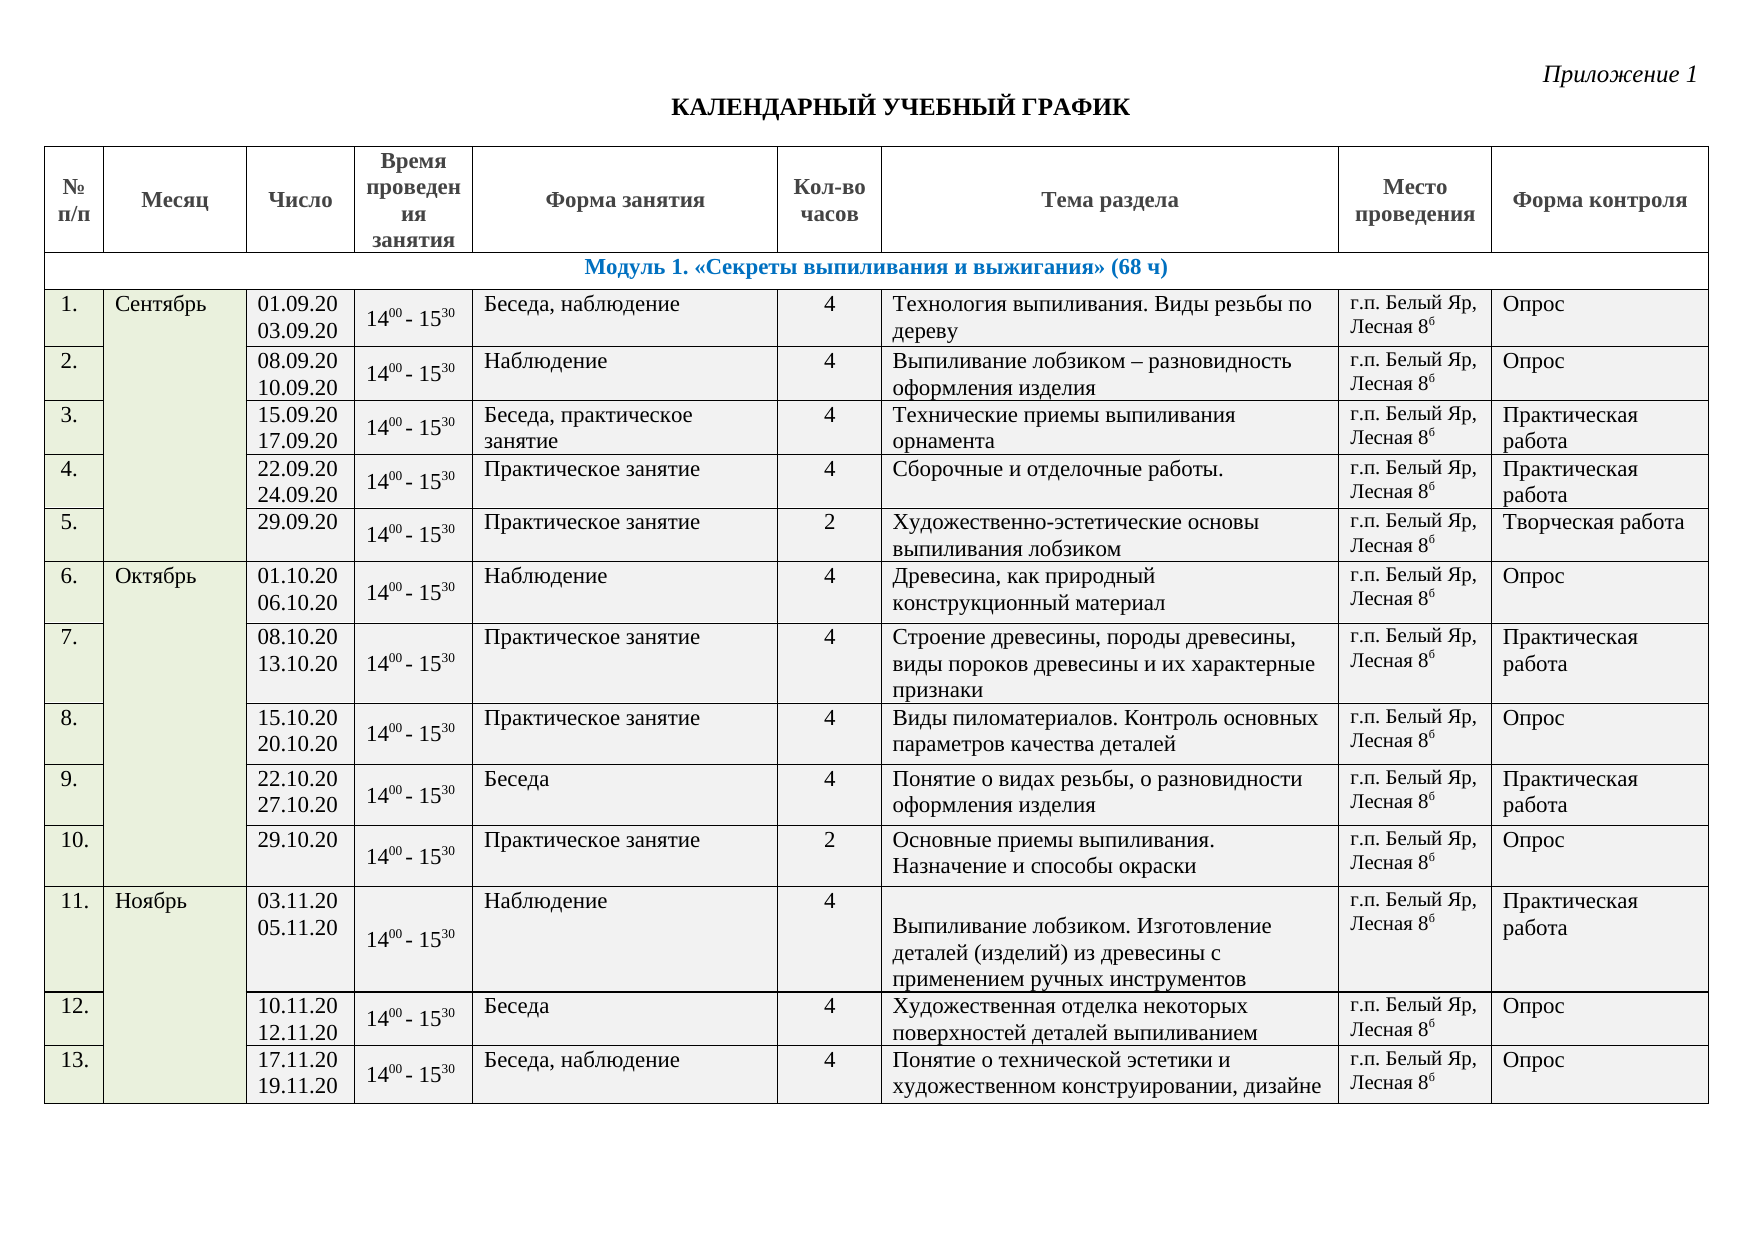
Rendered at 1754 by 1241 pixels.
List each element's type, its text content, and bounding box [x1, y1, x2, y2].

table_cell 4 [778, 401, 881, 454]
table_cell 15.09.20 17.09.20 [247, 401, 354, 454]
table_cell Технические приемы выпиливания орнамента [882, 401, 1338, 454]
table_cell Практическое занятие [473, 455, 777, 507]
table_cell 1400 - 1530 [355, 401, 472, 454]
table_cell 15.10.20 20.10.20 [247, 704, 354, 764]
table_cell 1400 - 1530 [355, 887, 472, 991]
table_cell 1400 - 1530 [355, 765, 472, 825]
table_cell Практическая работа [1492, 401, 1708, 454]
table_cell [45, 562, 103, 622]
table_cell Художественная отделка некоторых поверхностей деталей выпиливанием [882, 993, 1338, 1045]
table_cell Опрос [1492, 562, 1708, 622]
table_header Тема раздела [882, 147, 1338, 252]
table_cell Строение древесины, породы древесины, виды пороков древесины и их характерные признаки [882, 624, 1338, 702]
table_cell Художественно-эстетические основы выпиливания лобзиком [882, 509, 1338, 561]
table_cell [45, 826, 103, 886]
table_cell Наблюдение [473, 887, 777, 991]
table_cell 1400 - 1530 [355, 347, 472, 400]
table_cell Основные приемы выпиливания. Назначение и способы окраски [882, 826, 1338, 886]
table_cell 4 [778, 455, 881, 507]
table_cell Опрос [1492, 826, 1708, 886]
table_cell Практическое занятие [473, 624, 777, 702]
table_cell 10.11.20 12.11.20 [247, 993, 354, 1045]
table_cell [45, 347, 103, 400]
table_cell г.п. Белый Яр, Лесная 8б [1339, 290, 1491, 346]
table_cell г.п. Белый Яр, Лесная 8б [1339, 347, 1491, 400]
table_cell [45, 993, 103, 1045]
table_cell Беседа, наблюдение [473, 290, 777, 346]
table_header Время проведения занятия [355, 147, 472, 252]
table_cell Понятие о видах резьбы, о разновидности оформления изделия [882, 765, 1338, 825]
table_cell Понятие о технической эстетики и художественном конструировании, дизайне [882, 1046, 1338, 1103]
table_cell 4 [778, 562, 881, 622]
table_cell Технология выпиливания. Виды резьбы по дереву [882, 290, 1338, 346]
table_cell Практическое занятие [473, 509, 777, 561]
table_cell Октябрь [104, 562, 246, 886]
table_cell Опрос [1492, 993, 1708, 1045]
table_cell Практическая работа [1492, 455, 1708, 507]
table_cell Сентябрь [104, 290, 246, 561]
table_cell 01.10.20 06.10.20 [247, 562, 354, 622]
table_cell 22.09.20 24.09.20 [247, 455, 354, 507]
table_cell 4 [778, 765, 881, 825]
table_cell [45, 401, 103, 454]
table_header № п/п [45, 147, 103, 252]
table_cell 4 [778, 704, 881, 764]
table_cell Древесина, как природный конструкционный материал [882, 562, 1338, 622]
table_cell [45, 1046, 103, 1103]
table_cell 29.09.20 [247, 509, 354, 561]
table_cell 03.11.20 05.11.20 [247, 887, 354, 991]
table_cell 08.09.20 10.09.20 [247, 347, 354, 400]
table_cell [45, 455, 103, 507]
table_cell 1400 - 1530 [355, 509, 472, 561]
table_cell 1400 - 1530 [355, 562, 472, 622]
text Приложение 1 [44, 59, 1698, 88]
table_cell 01.09.20 03.09.20 [247, 290, 354, 346]
table_cell г.п. Белый Яр, Лесная 8б [1339, 509, 1491, 561]
table_cell Творческая работа [1492, 509, 1708, 561]
table_cell Сборочные и отделочные работы. [882, 455, 1338, 507]
table_cell 1400 - 1530 [355, 826, 472, 886]
table_cell Практическая работа [1492, 765, 1708, 825]
table_cell 1400 - 1530 [355, 993, 472, 1045]
table_cell 4 [778, 993, 881, 1045]
table_cell Практическое занятие [473, 826, 777, 886]
table_cell Выпиливание лобзиком. Изготовление деталей (изделий) из древесины с применением ручных инструментов [882, 887, 1338, 991]
table_cell 22.10.20 27.10.20 [247, 765, 354, 825]
table_cell г.п. Белый Яр, Лесная 8б [1339, 993, 1491, 1045]
text КАЛЕНДАРНЫЙ УЧЕБНЫЙ ГРАФИК [44, 92, 1698, 121]
table_cell Беседа [473, 993, 777, 1045]
table_cell г.п. Белый Яр, Лесная 8б [1339, 765, 1491, 825]
table_cell г.п. Белый Яр, Лесная 8б [1339, 826, 1491, 886]
table_cell Наблюдение [473, 562, 777, 622]
table_cell [45, 887, 103, 991]
table_cell Беседа, практическое занятие [473, 401, 777, 454]
table_cell Ноябрь [104, 887, 246, 1103]
table_cell Опрос [1492, 1046, 1708, 1103]
table_cell 1400 - 1530 [355, 1046, 472, 1103]
table_cell Модуль 1. «Секреты выпиливания и выжигания» (68 ч) [45, 253, 1708, 289]
table_cell [45, 765, 103, 825]
table_cell [45, 624, 103, 702]
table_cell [1339, 1046, 1491, 1103]
table_cell 4 [778, 347, 881, 400]
table_cell 29.10.20 [247, 826, 354, 886]
table_cell г.п. Белый Яр, Лесная 8б [1339, 624, 1491, 702]
table_cell [45, 509, 103, 561]
table_cell г.п. Белый Яр, Лесная 8б [1339, 887, 1491, 991]
table_cell г.п. Белый Яр, Лесная 8б [1339, 401, 1491, 454]
table_cell 1400 - 1530 [355, 624, 472, 702]
table_cell г.п. Белый Яр, Лесная 8б [1339, 562, 1491, 622]
table_cell 4 [778, 887, 881, 991]
table_header Месяц [104, 147, 246, 252]
table_cell 1400 - 1530 [355, 455, 472, 507]
table_cell Наблюдение [473, 347, 777, 400]
table_cell [45, 704, 103, 764]
table_cell 2 [778, 509, 881, 561]
table_cell Опрос [1492, 290, 1708, 346]
table_header Число [247, 147, 354, 252]
table_cell [45, 290, 103, 346]
table_cell 1400 - 1530 [355, 290, 472, 346]
table_header Кол-во часов [778, 147, 881, 252]
table_cell Практическая работа [1492, 887, 1708, 991]
table_cell г.п. Белый Яр, Лесная 8б [1339, 704, 1491, 764]
table_cell 4 [778, 1046, 881, 1103]
table_cell 2 [778, 826, 881, 886]
table_cell Опрос [1492, 347, 1708, 400]
table_cell 17.11.20 19.11.20 [247, 1046, 354, 1103]
table_cell Беседа, наблюдение [473, 1046, 777, 1103]
table_cell Практическая работа [1492, 624, 1708, 702]
table_header Форма контроля [1492, 147, 1708, 252]
table_header Форма занятия [473, 147, 777, 252]
table_cell 4 [778, 290, 881, 346]
table_cell 4 [778, 624, 881, 702]
table_cell Выпиливание лобзиком – разновидность оформления изделия [882, 347, 1338, 400]
table_cell Практическое занятие [473, 704, 777, 764]
table_cell 1400 - 1530 [355, 704, 472, 764]
table_cell Беседа [473, 765, 777, 825]
table_cell 08.10.20 13.10.20 [247, 624, 354, 702]
table_cell г.п. Белый Яр, Лесная 8б [1339, 455, 1491, 507]
table_cell Опрос [1492, 704, 1708, 764]
table_cell Виды пиломатериалов. Контроль основных параметров качества деталей [882, 704, 1338, 764]
table_header Место проведения [1339, 147, 1491, 252]
